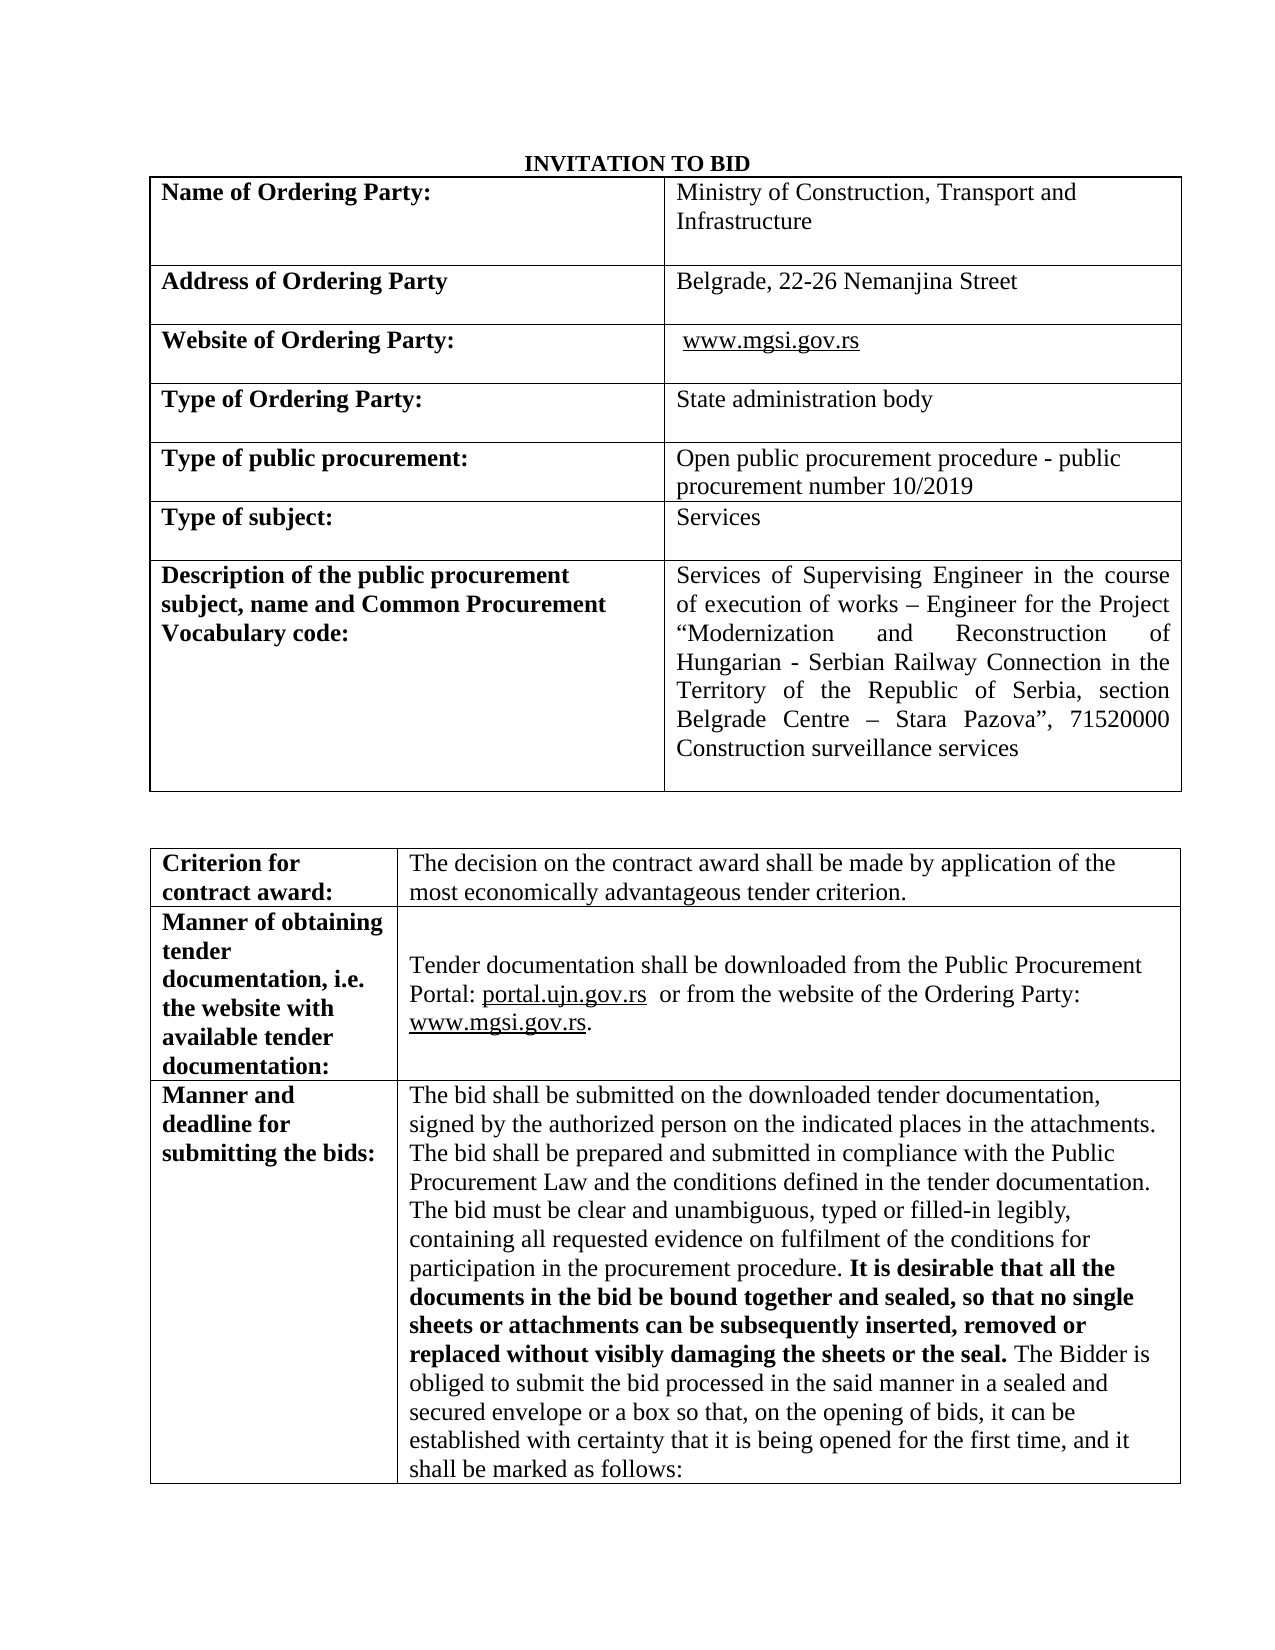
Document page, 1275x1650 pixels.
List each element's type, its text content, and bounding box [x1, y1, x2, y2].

table_cell Type of public procurement: [151, 443, 664, 501]
table_cell www.mgsi.gov.rs [665, 325, 1181, 383]
table_header The decision on the contract award shall be made by application of the most economically advantageous tender criterion. [398, 849, 1180, 906]
table_cell State administration body [665, 384, 1181, 442]
text INVITATION TO BID [150, 150, 1125, 176]
table_header Name of Ordering Party: [151, 178, 664, 265]
table_cell Open public procurement procedure - public procurement number 10/2019 [665, 443, 1181, 501]
table_header Criterion for contract award: [151, 849, 397, 906]
table_cell Description of the public procurement subject, name and Common Procurement Vocabulary code: [151, 561, 664, 791]
table_cell Services [665, 502, 1181, 559]
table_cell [151, 1081, 397, 1483]
table_cell Belgrade, 22-26 Nemanjina Street [665, 266, 1181, 324]
table_cell Tender documentation shall be downloaded from the Public Procurement Portal: portal.ujn.gov.rs or from the website of the Ordering Party: www.mgsi.gov.rs. [398, 907, 1180, 1079]
table_cell Type of Ordering Party: [151, 384, 664, 442]
table_header Ministry of Construction, Transport and Infrastructure [665, 178, 1181, 265]
table_cell Manner of obtaining tender documentation, i.e. the website with available tender documentation: [151, 907, 397, 1079]
table_cell Website of Ordering Party: [151, 325, 664, 383]
table_cell Services of Supervising Engineer in the course of execution of works – Engineer for the Project “Modernization and Reconstruction of Hungarian - Serbian Railway Connection in the Territory of the Republic of Serbia, section Belgrade Centre – Stara Pazova”, 71520000 Construction surveillance services [665, 561, 1181, 791]
table_cell Type of subject: [151, 502, 664, 559]
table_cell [398, 1081, 1180, 1483]
table_cell Address of Ordering Party [151, 266, 664, 324]
